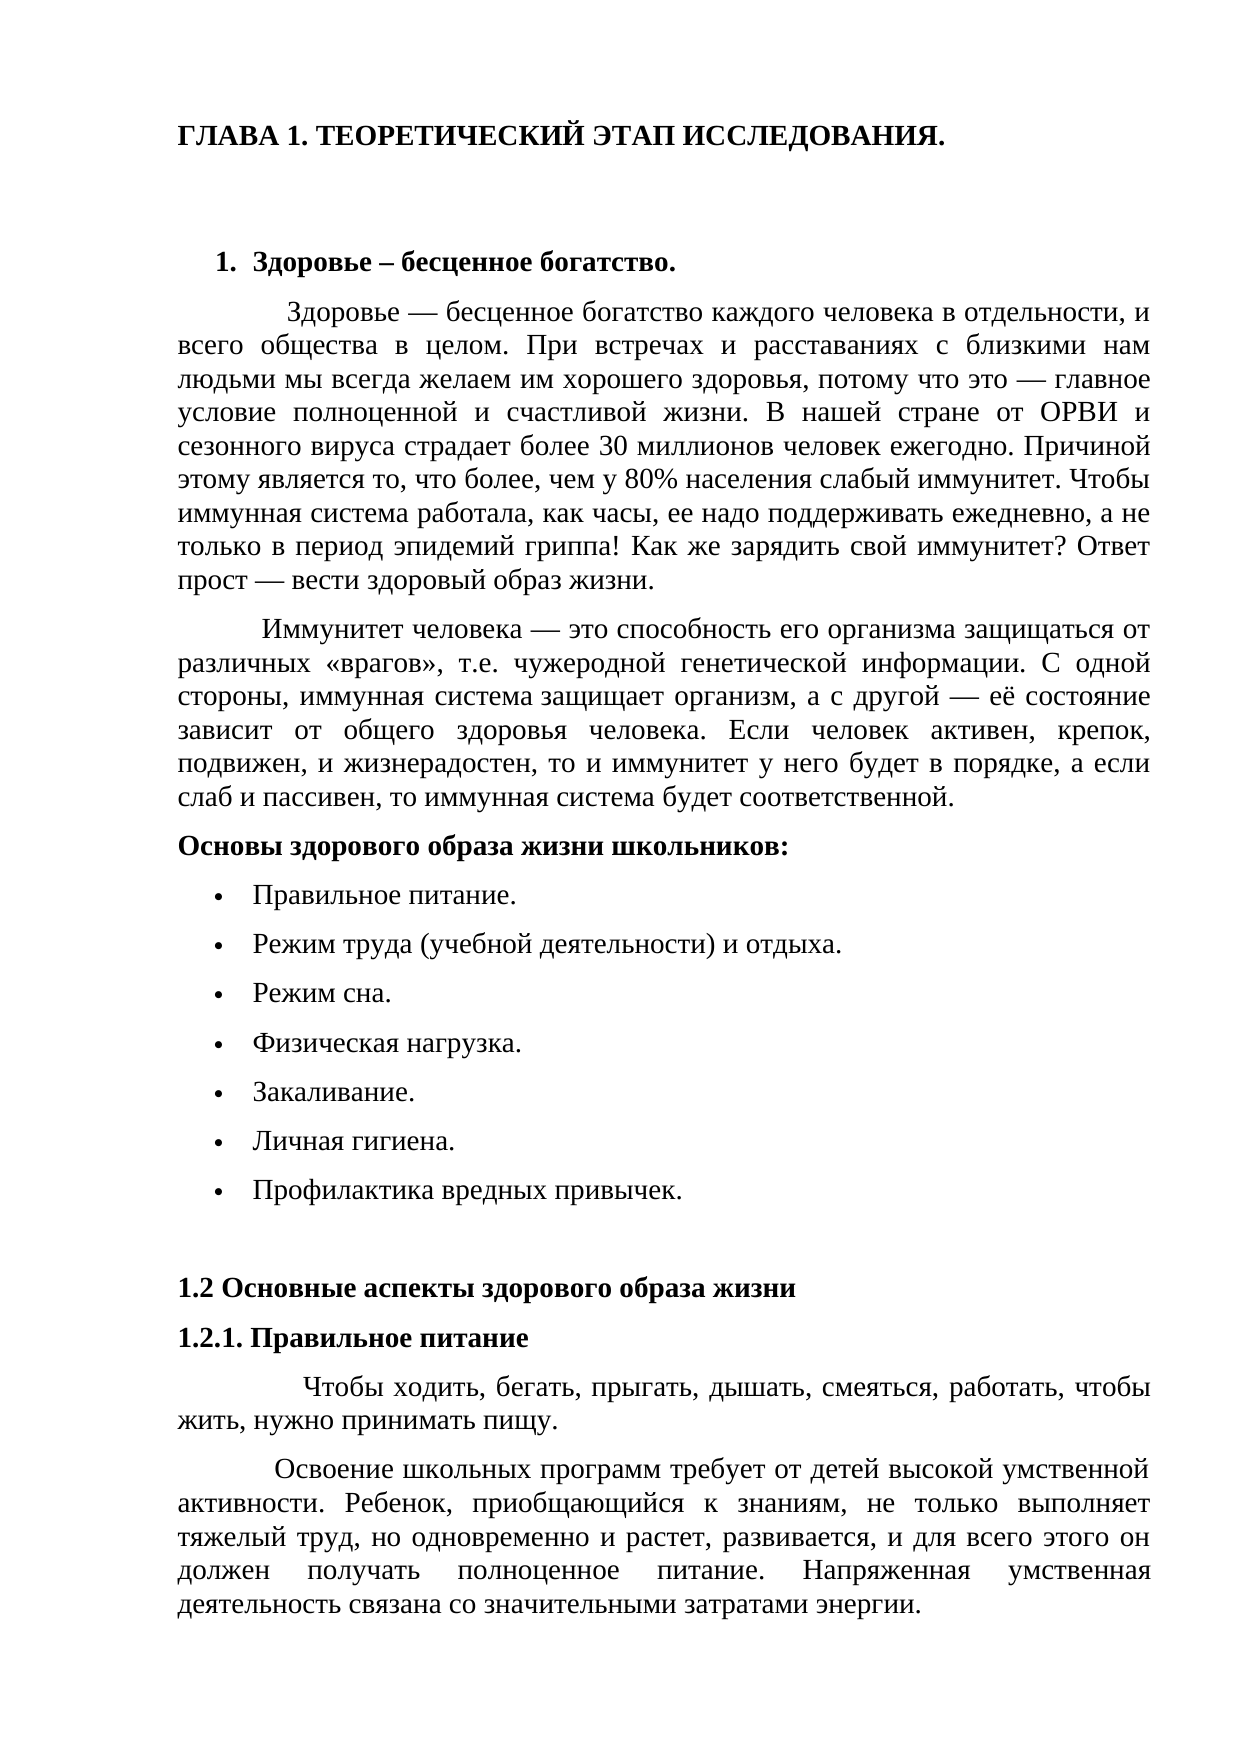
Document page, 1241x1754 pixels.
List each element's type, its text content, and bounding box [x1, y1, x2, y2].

list Закаливание. [215, 1074, 1152, 1107]
list Здоровье – бесценное богатство. [215, 244, 1152, 278]
list Профилактика вредных привычек. [215, 1172, 1152, 1206]
text 1.2 Основные аспекты здорового образа жизни [177, 1271, 1152, 1304]
text Чтобы ходить, бегать, прыгать, дышать, смеяться, работать, чтобы жить, нужно принимать пищу. [177, 1369, 1152, 1436]
text Основы здорового образа жизни школьников: [177, 828, 1152, 862]
list Режим труда (учебной деятельности) и отдыха. [215, 926, 1152, 960]
text Иммунитет человека — это способность его организма защищаться от различных «врагов», т.е. чужеродной генетической информации. С одной стороны, иммунная система защищает организм, а с другой — её состояние зависит от общего здоровья человека. Если человек активен, крепок, подвижен, и жизнерадостен, то и иммунитет у него будет в порядке, а если слаб и пассивен, то иммунная система будет соответственной. [177, 611, 1152, 812]
text ГЛАВА 1. ТЕОРЕТИЧЕСКИЙ ЭТАП ИССЛЕДОВАНИЯ. [177, 118, 1152, 152]
list Физическая нагрузка. [215, 1025, 1152, 1058]
list Личная гигиена. [215, 1123, 1152, 1157]
text Освоение школьных программ требует от детей высокой умственной активности. Ребенок, приобщающийся к знаниям, не только выполняет тяжелый труд, но одновременно и растет, развивается, и для всего этого он должен получать полноценное питание. Напряженная умственная деятельность связана со значительными затратами энергии. [177, 1452, 1152, 1619]
text Здоровье — бесценное богатство каждого человека в отдельности, и всего общества в целом. При встречах и расставаниях с близкими нам людьми мы всегда желаем им хорошего здоровья, потому что это — главное условие полноценной и счастливой жизни. В нашей стране от ОРВИ и сезонного вируса страдает более 30 миллионов человек ежегодно. Причиной этому является то, что более, чем у 80% населения слабый иммунитет. Чтобы иммунная система работала, как часы, ее надо поддерживать ежедневно, а не только в период эпидемий гриппа! Как же зарядить свой иммунитет? Ответ прост — вести здоровый образ жизни. [177, 294, 1152, 596]
list Правильное питание. [215, 877, 1152, 911]
text 1.2.1. Правильное питание [177, 1320, 1152, 1353]
list Режим сна. [215, 976, 1152, 1009]
